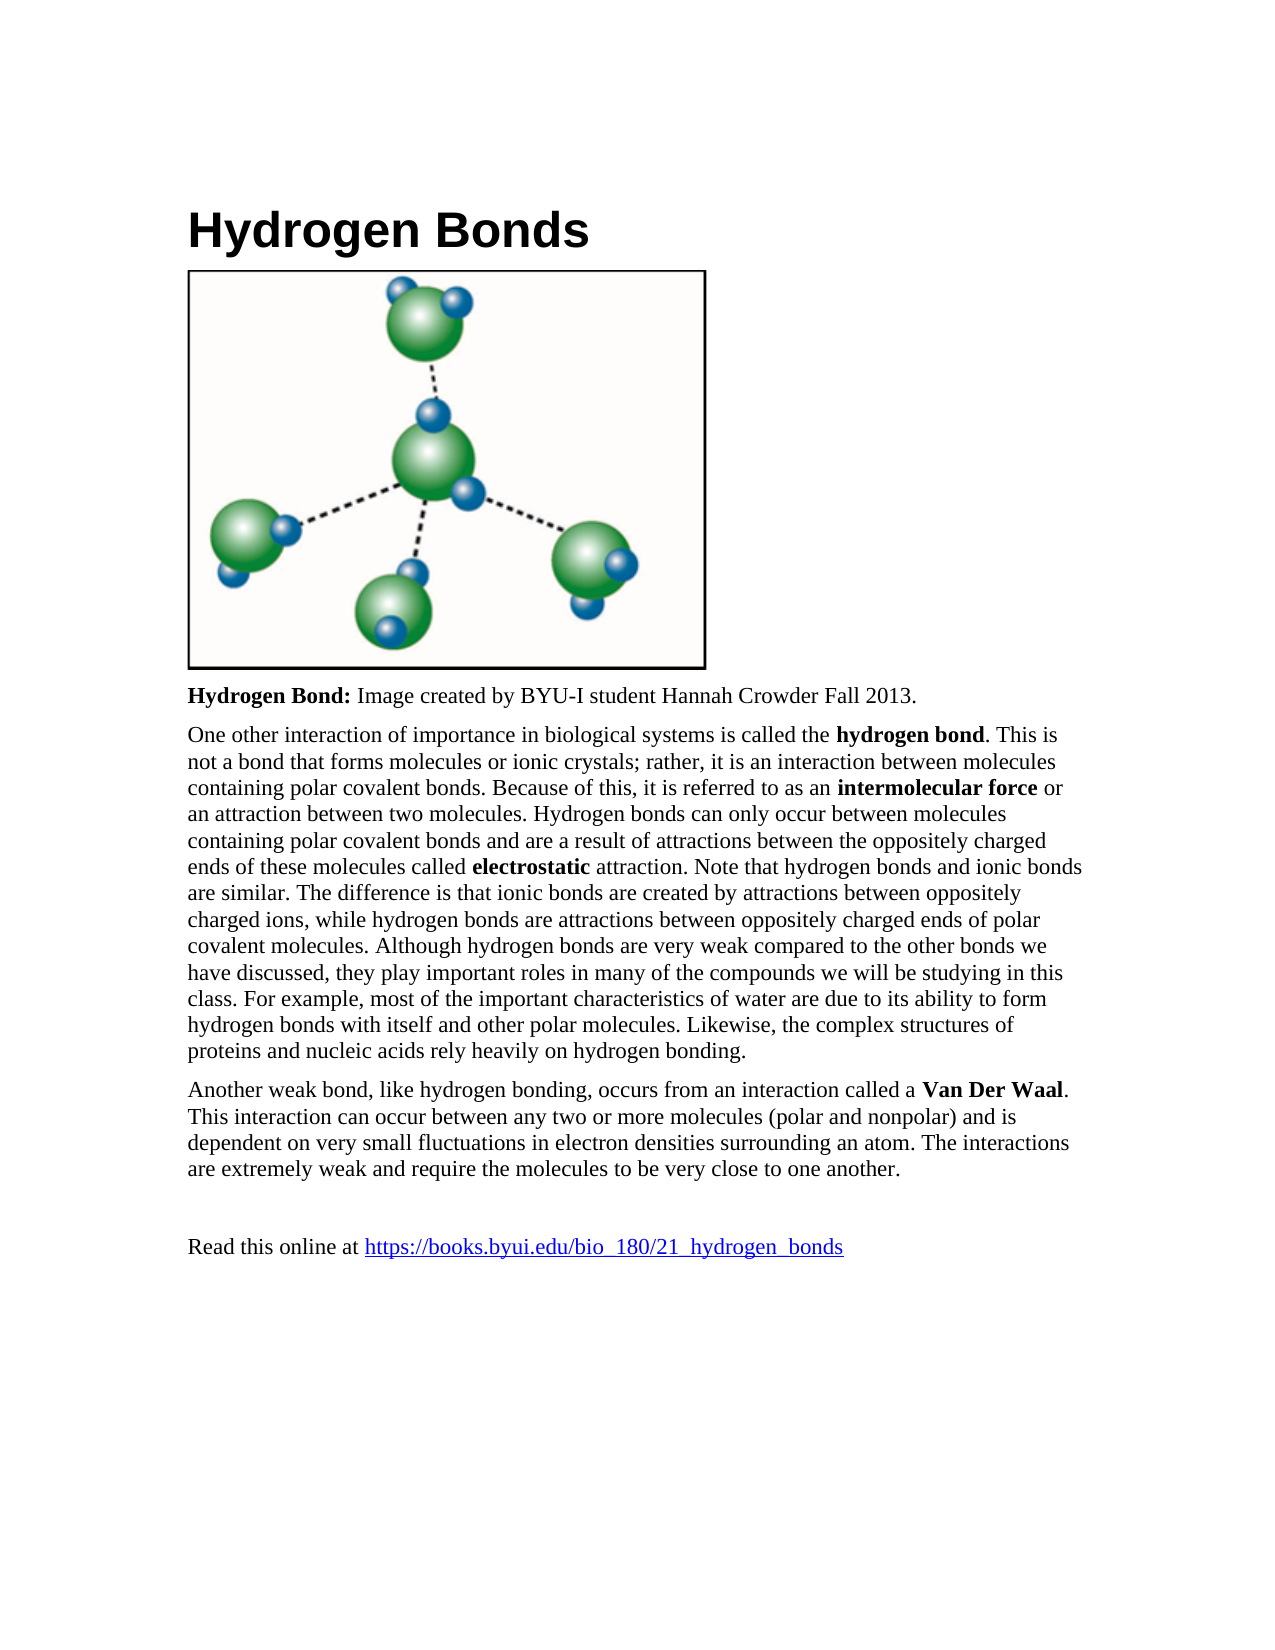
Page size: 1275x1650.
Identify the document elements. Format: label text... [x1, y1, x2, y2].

text One other interaction of importance in biological systems is called the hydrogen bond. This is not a bond that forms molecules or ionic crystals; rather, it is an interaction between molecules containing polar covalent bonds. Because of this, it is referred to as an intermolecular force or an attraction between two molecules. Hydrogen bonds can only occur between molecules containing polar covalent bonds and are a result of attractions between the oppositely charged ends of these molecules called electrostatic attraction. Note that hydrogen bonds and ionic bonds are similar. The difference is that ionic bonds are created by attractions between oppositely charged ions, while hydrogen bonds are attractions between oppositely charged ends of polar covalent molecules. Although hydrogen bonds are very weak compared to the other bonds we have discussed, they play important roles in many of the compounds we will be studying in this class. For example, most of the important characteristics of water are due to its ability to form hydrogen bonds with itself and other polar molecules. Likewise, the complex structures of proteins and nucleic acids rely heavily on hydrogen bonding. [187, 721, 1087, 1064]
picture [187, 270, 707, 670]
text Another weak bond, like hydrogen bonding, occurs from an interaction called a Van Der Waal. This interaction can occur between any two or more molecules (polar and nonpolar) and is dependent on very small fluctuations in electron densities surrounding an atom. The interactions are extremely weak and require the molecules to be very close to one another. [187, 1076, 1087, 1182]
subtitle Hydrogen Bonds [187, 200, 1087, 257]
text Hydrogen Bond: Image created by BYU-I student Hannah Crowder Fall 2013. [187, 682, 1087, 709]
text Read this online at https://books.byui.edu/bio_180/21_hydrogen_bonds [187, 1233, 1087, 1259]
